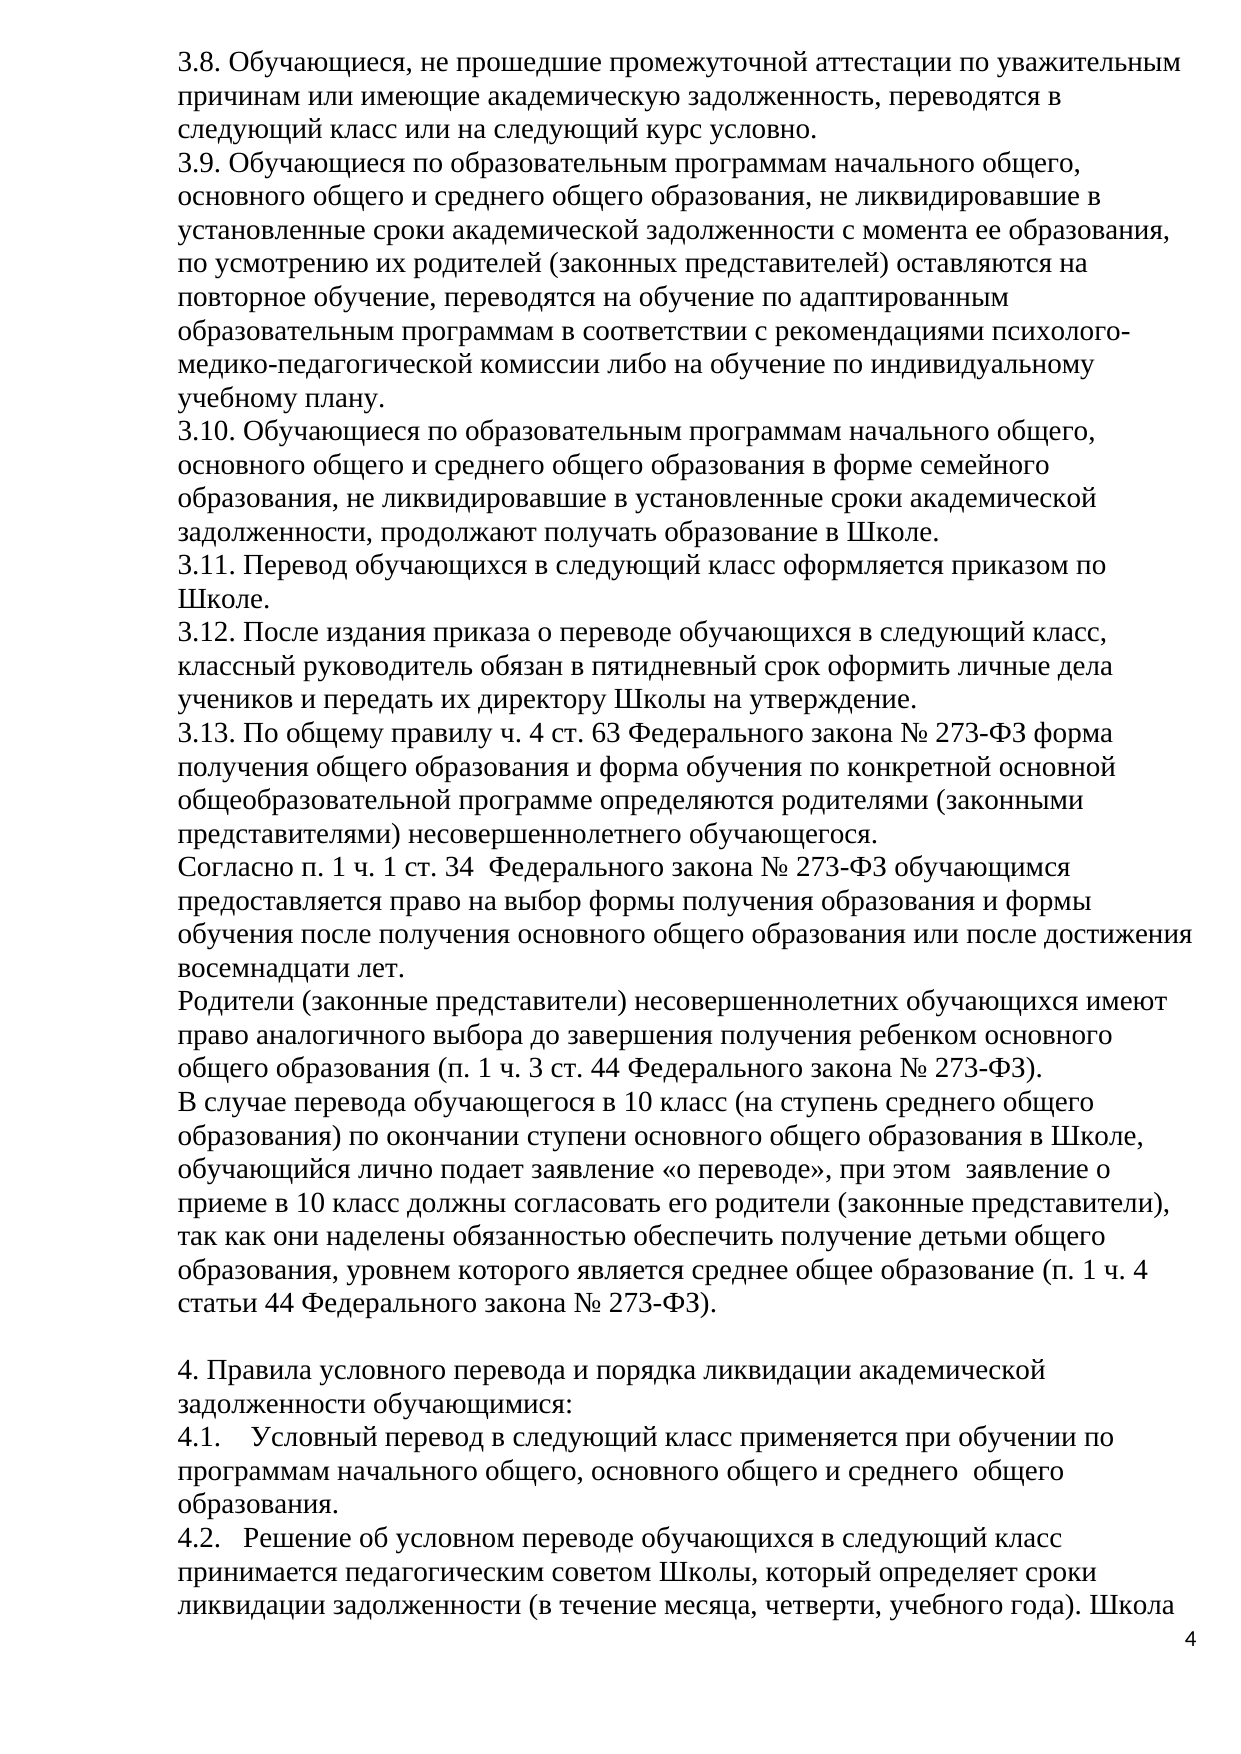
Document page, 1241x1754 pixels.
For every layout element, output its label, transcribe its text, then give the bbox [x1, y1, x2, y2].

text 3.11. Перевод обучающихся в следующий класс оформляется приказом по Школе. [177, 547, 1196, 614]
text 3.12. После издания приказа о переводе обучающихся в следующий класс, классный руководитель обязан в пятидневный срок оформить личные дела учеников и передать их директору Школы на утверждение. [177, 614, 1196, 715]
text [177, 1520, 1196, 1621]
text 3.8. Обучающиеся, не прошедшие промежуточной аттестации по уважительным причинам или имеющие академическую задолженность, переводятся в следующий класс или на следующий курс условно. [177, 44, 1196, 145]
text 4.1. Условный перевод в следующий класс применяется при обучении по программам начального общего, основного общего и среднего общего образования. [177, 1419, 1196, 1520]
text В случае перевода обучающегося в 10 класс (на ступень среднего общего образования) по окончании ступени основного общего образования в Школе, обучающийся лично подает заявление «о переводе», при этом заявление о приеме в 10 класс должны согласовать его родители (законные представители), так как они наделены обязанностью обеспечить получение детьми общего образования, уровнем которого является среднее общее образование (п. 1 ч. 4 статьи 44 Федерального закона № 273-ФЗ). [177, 1084, 1196, 1319]
text 3.13. По общему правилу ч. 4 ст. 63 Федерального закона № 273-ФЗ форма получения общего образования и форма обучения по конкретной основной общеобразовательной программе определяются родителями (законными представителями) несовершеннолетнего обучающегося. [177, 715, 1196, 849]
text Родители (законные представители) несовершеннолетних обучающихся имеют право аналогичного выбора до завершения получения ребенком основного общего образования (п. 1 ч. 3 ст. 44 Федерального закона № 273-ФЗ). [177, 983, 1196, 1084]
text 3.10. Обучающиеся по образовательным программам начального общего, основного общего и среднего общего образования в форме семейного образования, не ликвидировавшие в установленные сроки академической задолженности, продолжают получать образование в Школе. [177, 413, 1196, 547]
text Согласно п. 1 ч. 1 ст. 34 Федерального закона № 273-ФЗ обучающимся предоставляется право на выбор формы получения образования и формы обучения после получения основного общего образования или после достижения восемнадцати лет. [177, 849, 1196, 983]
text 4. Правила условного перевода и порядка ликвидации академической задолженности обучающимися: [177, 1319, 1196, 1419]
text 3.9. Обучающиеся по образовательным программам начального общего, основного общего и среднего общего образования, не ликвидировавшие в установленные сроки академической задолженности с момента ее образования, по усмотрению их родителей (законных представителей) оставляются на повторное обучение, переводятся на обучение по адаптированным образовательным программам в соответствии с рекомендациями психолого-медико-педагогической комиссии либо на обучение по индивидуальному учебному плану. [177, 145, 1196, 413]
